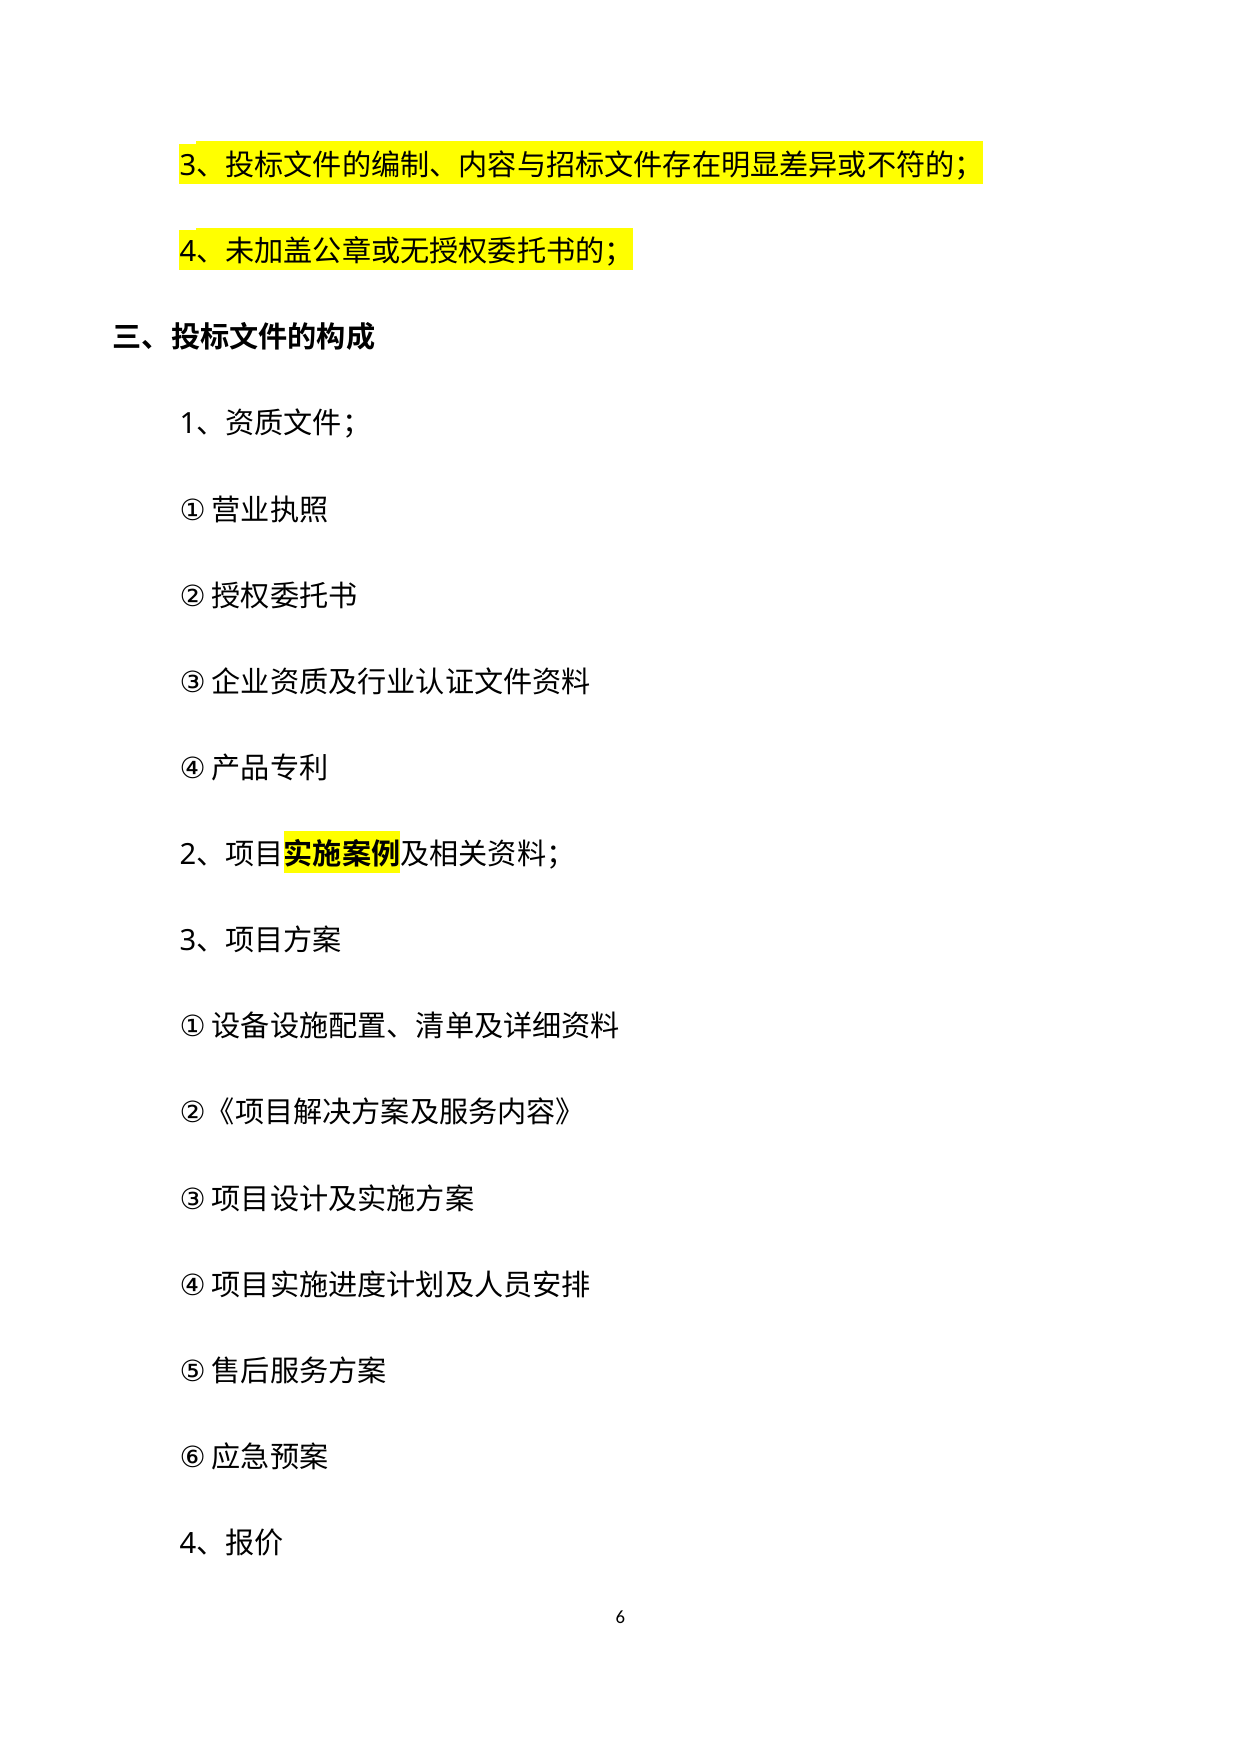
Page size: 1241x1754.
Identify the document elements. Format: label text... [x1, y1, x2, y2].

text ④项目实施进度计划及人员安排 [112, 1250, 1120, 1315]
text 三、投标文件的构成 [112, 302, 1120, 367]
text ⑥应急预案 [112, 1422, 1120, 1487]
text ④产品专利 [112, 733, 1120, 798]
list 项目方案 [112, 906, 1120, 971]
text 4、报价 [112, 1508, 1120, 1573]
text 1、资质文件； [112, 389, 1120, 454]
list 投标文件的编制、内容与招标文件存在明显差异或不符的； [112, 130, 1120, 195]
text ⑤售后服务方案 [112, 1336, 1120, 1401]
text ③项目设计及实施方案 [112, 1164, 1120, 1229]
list 未加盖公章或无授权委托书的； [112, 216, 1120, 281]
text ①营业执照 [112, 475, 1120, 540]
text ②授权委托书 [112, 561, 1120, 626]
text ②《项目解决方案及服务内容》 [112, 1078, 1120, 1143]
text ③企业资质及行业认证文件资料 [112, 647, 1120, 712]
text ①设备设施配置、清单及详细资料 [112, 992, 1120, 1057]
list 项目实施案例及相关资料； [112, 819, 1120, 884]
